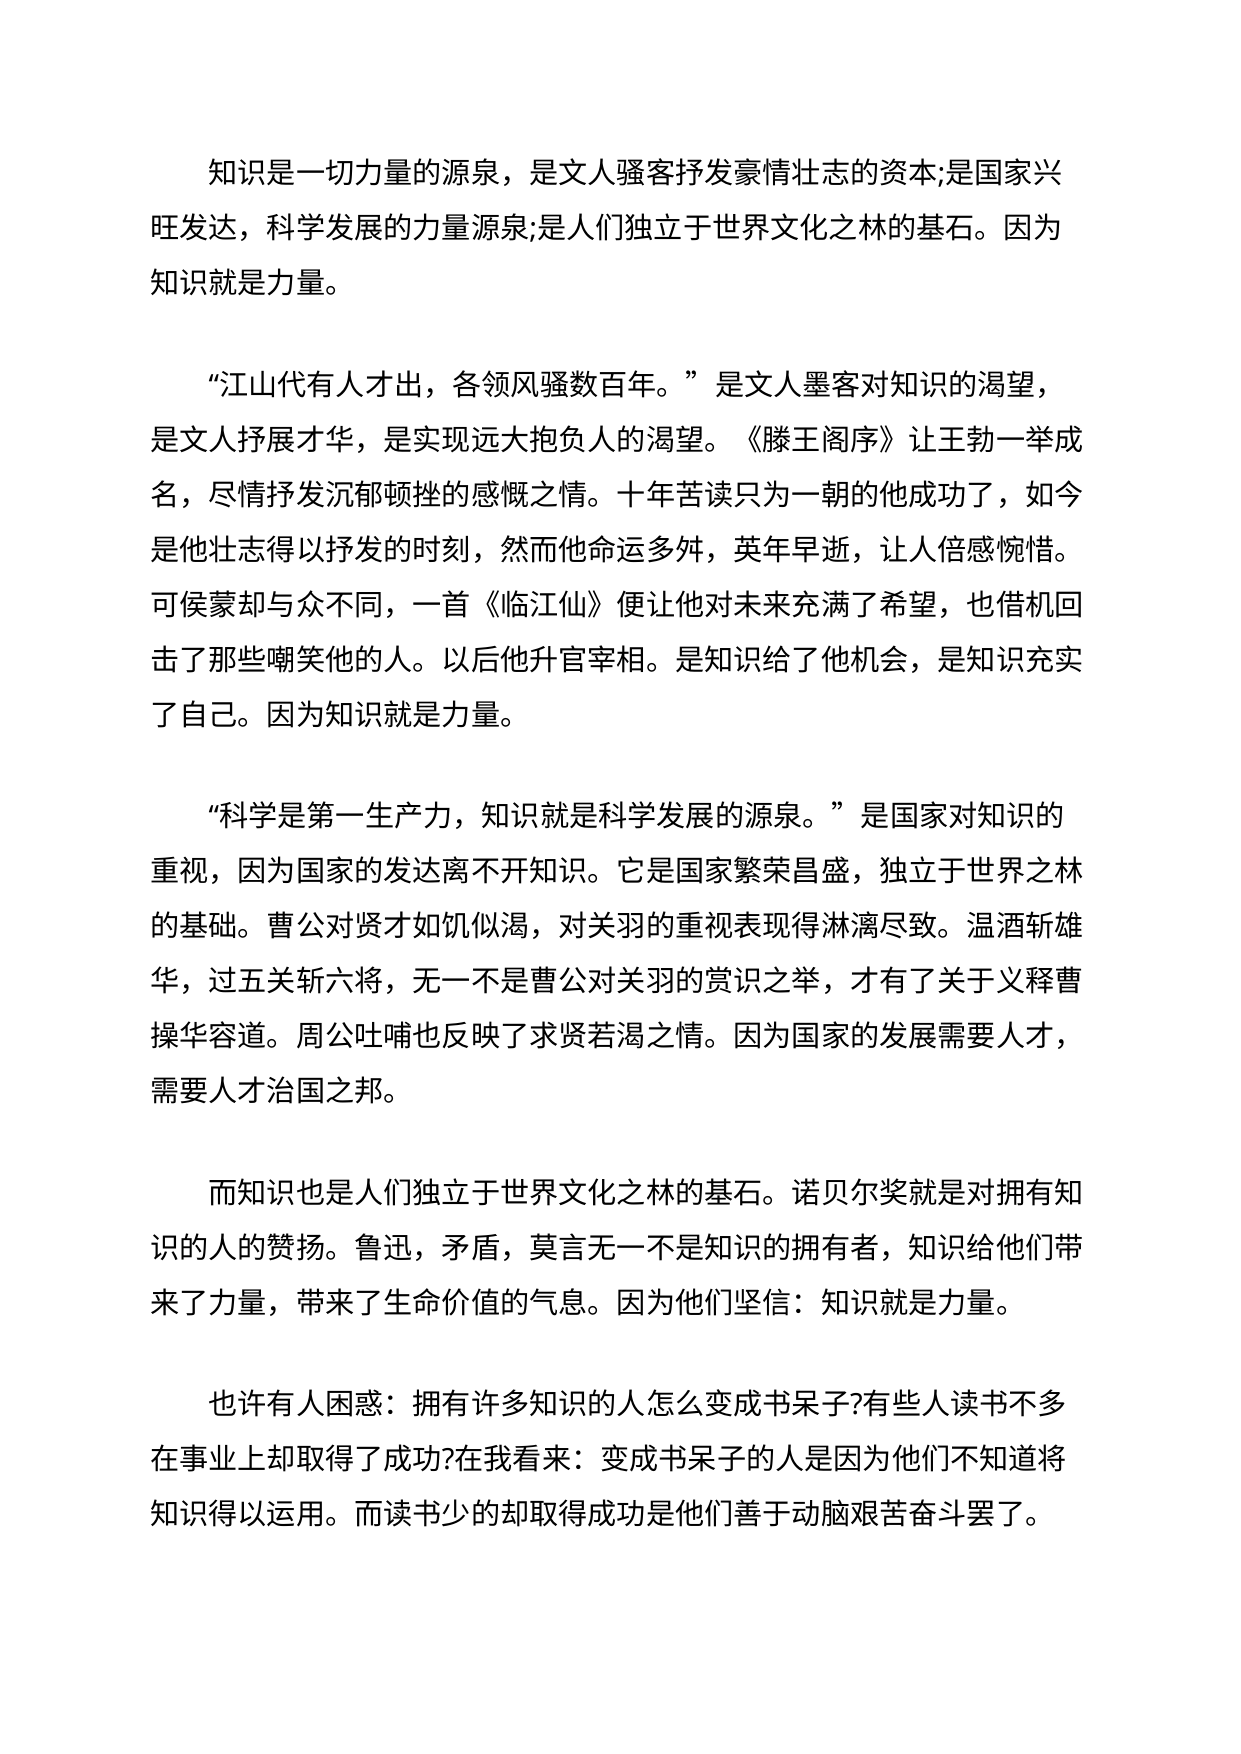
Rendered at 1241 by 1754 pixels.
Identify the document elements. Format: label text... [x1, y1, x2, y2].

text 也许有人困惑：拥有许多知识的人怎么变成书呆子?有些人读书不多在事业上却取得了成功?在我看来：变成书呆子的人是因为他们不知道将知识得以运用。而读书少的却取得成功是他们善于动脑艰苦奋斗罢了。 [150, 1381, 1090, 1533]
text 而知识也是人们独立于世界文化之林的基石。诺贝尔奖就是对拥有知识的人的赞扬。鲁迅，矛盾，莫言无一不是知识的拥有者，知识给他们带来了力量，带来了生命价值的气息。因为他们坚信：知识就是力量。 [150, 1169, 1090, 1321]
text 知识是一切力量的源泉，是文人骚客抒发豪情壮志的资本;是国家兴旺发达，科学发展的力量源泉;是人们独立于世界文化之林的基石。因为知识就是力量。 [150, 150, 1090, 302]
text “科学是第一生产力，知识就是科学发展的源泉。”是国家对知识的重视，因为国家的发达离不开知识。它是国家繁荣昌盛，独立于世界之林的基础。曹公对贤才如饥似渴，对关羽的重视表现得淋漓尽致。温酒斩雄华，过五关斩六将，无一不是曹公对关羽的赏识之举，才有了关于义释曹操华容道。周公吐哺也反映了求贤若渴之情。因为国家的发展需要人才，需要人才治国之邦。 [150, 793, 1090, 1110]
text “江山代有人才出，各领风骚数百年。”是文人墨客对知识的渴望，是文人抒展才华，是实现远大抱负人的渴望。《滕王阁序》让王勃一举成名，尽情抒发沉郁顿挫的感慨之情。十年苦读只为一朝的他成功了，如今是他壮志得以抒发的时刻，然而他命运多舛，英年早逝，让人倍感惋惜。可侯蒙却与众不同，一首《临江仙》便让他对未来充满了希望，也借机回击了那些嘲笑他的人。以后他升官宰相。是知识给了他机会，是知识充实了自己。因为知识就是力量。 [150, 362, 1090, 733]
